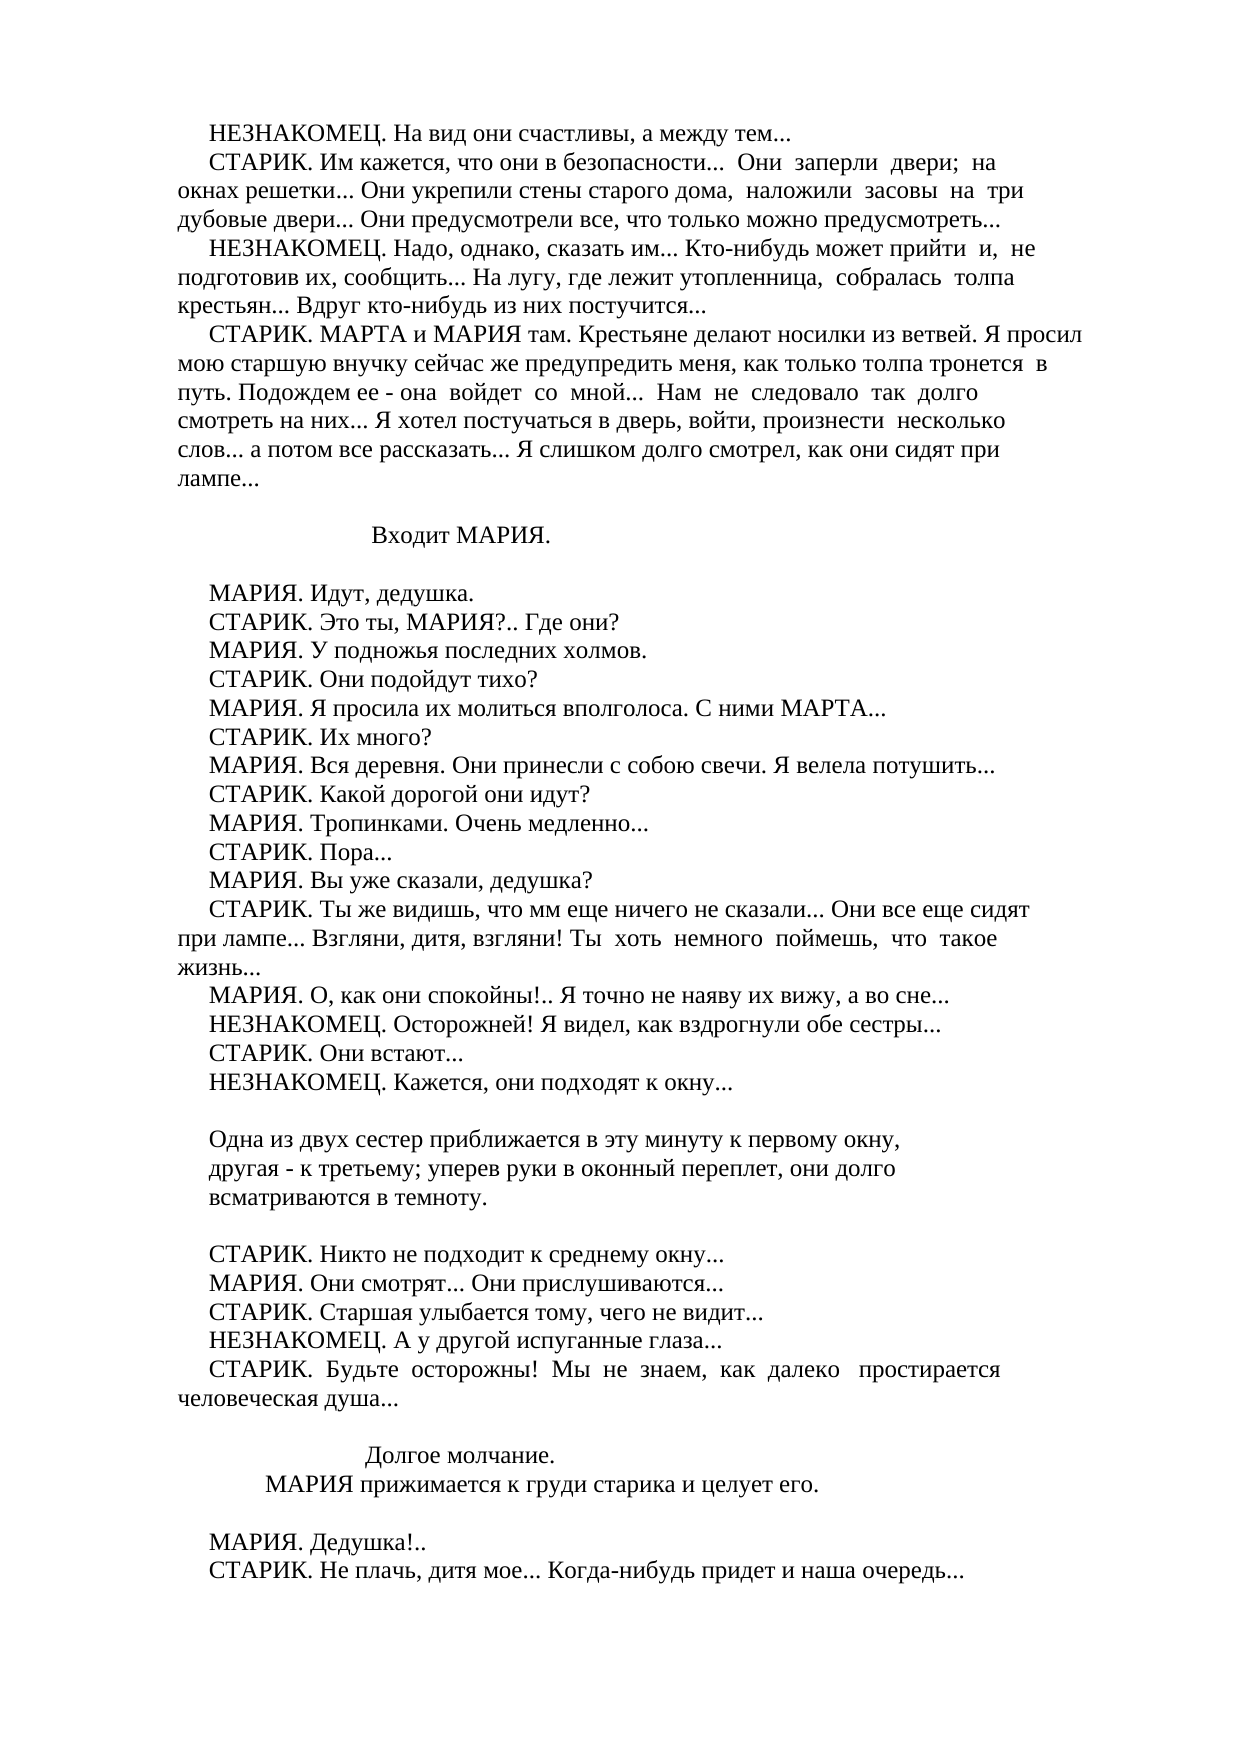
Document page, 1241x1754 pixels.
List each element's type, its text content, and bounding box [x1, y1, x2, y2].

text СТАРИК. Не плачь, дитя мое... Когда-нибудь придет и наша очередь... [177, 1556, 1152, 1584]
text МАРИЯ. Они смотрят... Они прислушиваются... [177, 1268, 1152, 1297]
text НЕЗНАКОМЕЦ. Кажется, они подходят к окну... [177, 1067, 1152, 1096]
text Одна из двух сестер приближается в эту минуту к первому окну, [177, 1124, 1152, 1153]
text окнах решетки... Они укрепили стены старого дома, наложили засовы на три [177, 176, 1152, 204]
text Входит МАРИЯ. [177, 521, 1152, 549]
text мою старшую внучку сейчас же предупредить меня, как только толпа тронется в [177, 348, 1152, 377]
text СТАРИК. Им кажется, что они в безопасности... Они заперли двери; на [177, 147, 1152, 176]
text НЕЗНАКОМЕЦ. Осторожней! Я видел, как вздрогнули обе сестры... [177, 1009, 1152, 1038]
text МАРИЯ. Вы уже сказали, дедушка? [177, 866, 1152, 894]
text СТАРИК. Какой дорогой они идут? [177, 779, 1152, 808]
text путь. Подождем ее - она войдет со мной... Нам не следовало так долго [177, 377, 1152, 406]
text слов... а потом все рассказать... Я слишком долго смотрел, как они сидят при [177, 434, 1152, 463]
text при лампе... Взгляни, дитя, взгляни! Ты хоть немного поймешь, что такое [177, 923, 1152, 952]
text смотреть на них... Я хотел постучаться в дверь, войти, произнести несколько [177, 406, 1152, 434]
text СТАРИК. Их много? [177, 722, 1152, 751]
text МАРИЯ. Я просила их молиться вполголоса. С ними МАРТА... [177, 693, 1152, 722]
text МАРИЯ. Тропинками. Очень медленно... [177, 808, 1152, 837]
text всматриваются в темноту. [177, 1182, 1152, 1211]
text Долгое молчание. [177, 1441, 1152, 1469]
text СТАРИК. Ты же видишь, что мм еще ничего не сказали... Они все еще сидят [177, 894, 1152, 923]
text НЕЗНАКОМЕЦ. На вид они счастливы, а между тем... [177, 118, 1152, 147]
text НЕЗНАКОМЕЦ. А у другой испуганные глаза... [177, 1326, 1152, 1354]
text МАРИЯ. О, как они спокойны!.. Я точно не наяву их вижу, а во сне... [177, 981, 1152, 1009]
text СТАРИК. Это ты, МАРИЯ?.. Где они? [177, 607, 1152, 636]
text подготовив их, сообщить... На лугу, где лежит утопленница, собралась толпа [177, 262, 1152, 291]
text МАРИЯ прижимается к груди старика и целует его. [177, 1469, 1152, 1498]
text НЕЗНАКОМЕЦ. Надо, однако, сказать им... Кто-нибудь может прийти и, не [177, 233, 1152, 262]
text дубовые двери... Они предусмотрели все, что только можно предусмотреть... [177, 204, 1152, 233]
text лампе... [177, 463, 1152, 492]
text СТАРИК. Пора... [177, 837, 1152, 866]
text СТАРИК. Старшая улыбается тому, чего не видит... [177, 1297, 1152, 1326]
text МАРИЯ. Идут, дедушка. [177, 578, 1152, 607]
text жизнь... [177, 952, 1152, 981]
text крестьян... Вдруг кто-нибудь из них постучится... [177, 291, 1152, 319]
text МАРИЯ. Дедушка!.. [177, 1527, 1152, 1556]
text СТАРИК. МАРТА и МАРИЯ там. Крестьяне делают носилки из ветвей. Я просил [177, 319, 1152, 348]
text другая - к третьему; уперев руки в оконный переплет, они долго [177, 1153, 1152, 1182]
text СТАРИК. Никто не подходит к среднему окну... [177, 1239, 1152, 1268]
text СТАРИК. Они подойдут тихо? [177, 664, 1152, 693]
text человеческая душа... [177, 1383, 1152, 1412]
text МАРИЯ. Вся деревня. Они принесли с собою свечи. Я велела потушить... [177, 751, 1152, 779]
text СТАРИК. Они встают... [177, 1038, 1152, 1067]
text МАРИЯ. У подножья последних холмов. [177, 636, 1152, 664]
text СТАРИК. Будьте осторожны! Мы не знаем, как далеко простирается [177, 1354, 1152, 1383]
